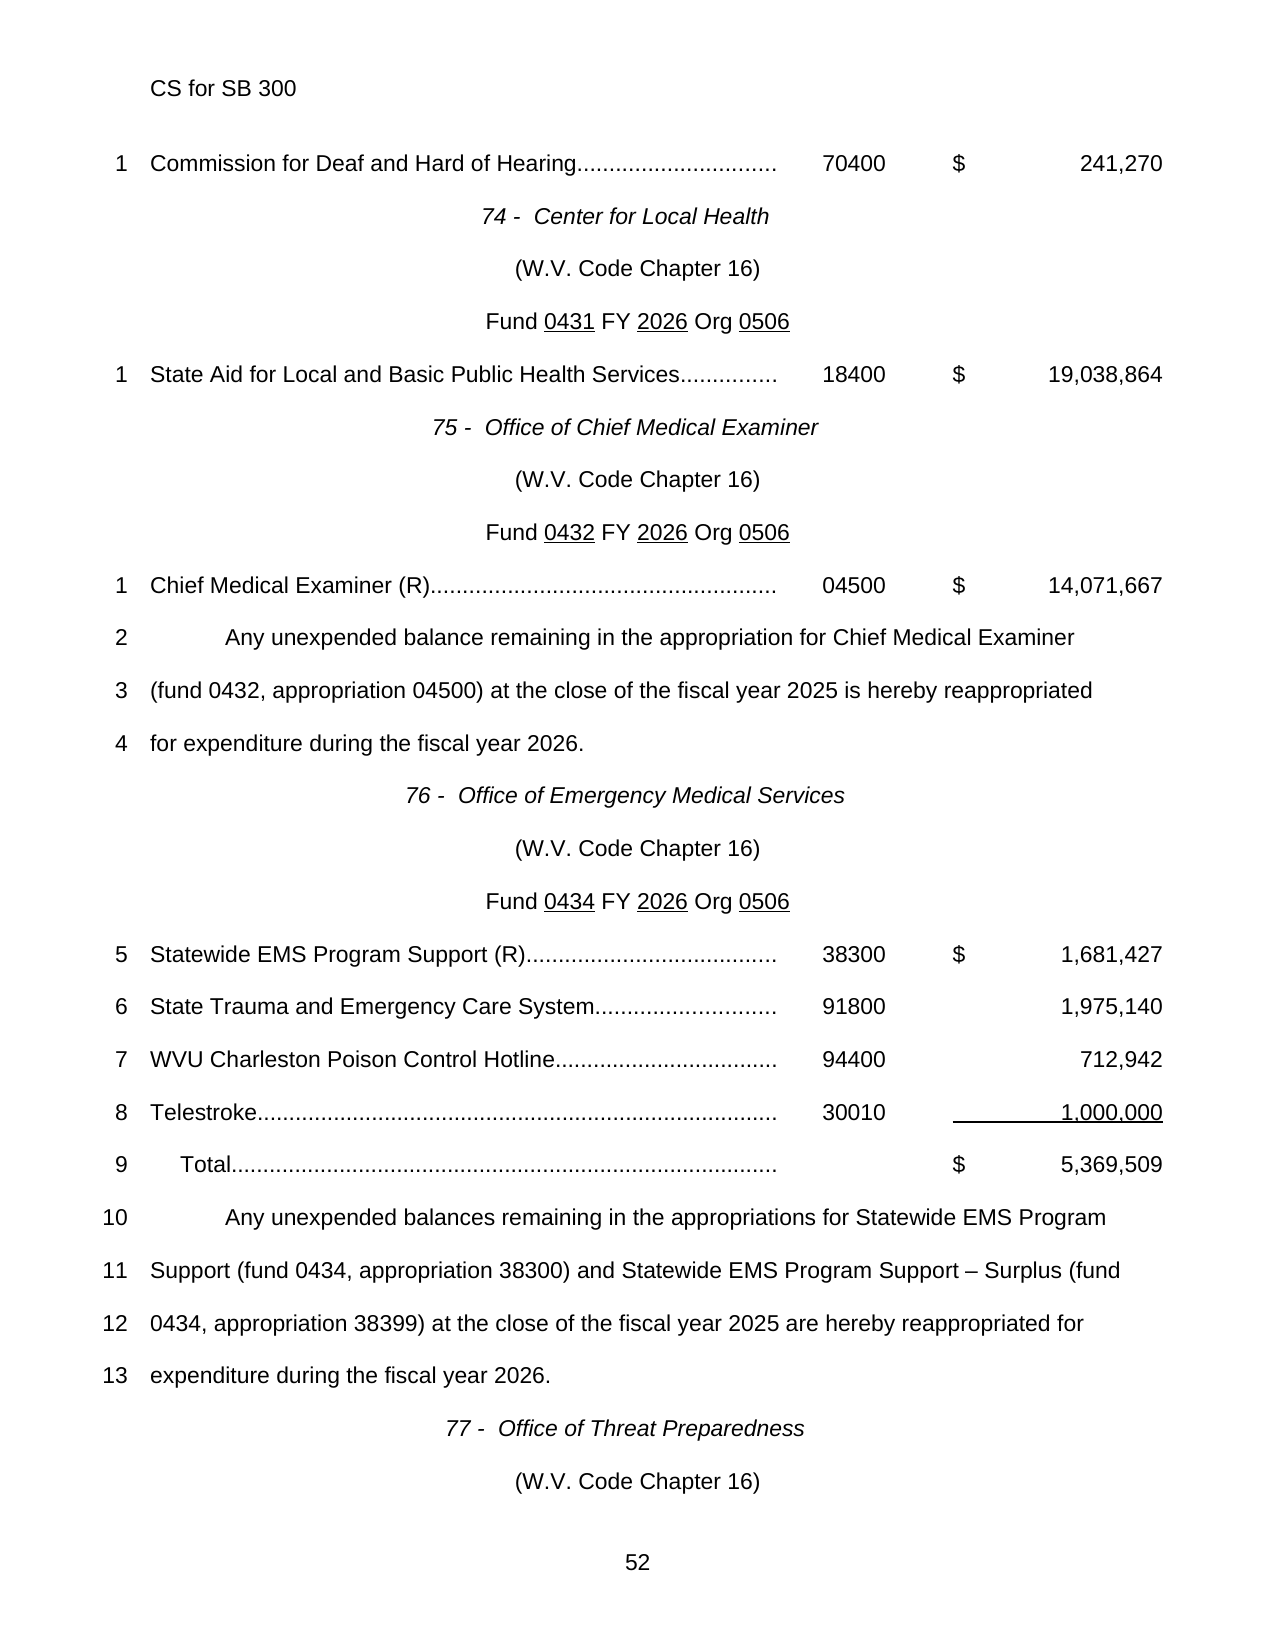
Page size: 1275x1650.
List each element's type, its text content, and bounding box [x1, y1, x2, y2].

text Fund 0431 FY 2026 Org 0506 [150, 308, 1125, 334]
text WVU Charleston Poison Control Hotline 94400 712,942 [150, 1046, 1125, 1072]
list Office of Emergency Medical Services [150, 782, 1125, 809]
list Office of Chief Medical Examiner [150, 413, 1125, 440]
text State Trauma and Emergency Care System 91800 1,975,140 [150, 993, 1125, 1020]
text Total $ 5,369,509 [150, 1151, 1125, 1178]
text Commission for Deaf and Hard of Hearing 70400 $ 241,270 [150, 150, 1125, 176]
text Chief Medical Examiner (R) 04500 $ 14,071,667 [150, 572, 1125, 598]
list Center for Local Health [150, 203, 1125, 229]
text Statewide EMS Program Support (R) 38300 $ 1,681,427 [150, 941, 1125, 967]
text (W.V. Code Chapter 16) [150, 466, 1125, 493]
text Fund 0434 FY 2026 Org 0506 [150, 888, 1125, 914]
text Any unexpended balances remaining in the appropriations for Statewide EMS Program Support (fund 0434, appropriation 38300) and Statewide EMS Program Support – Surplus (fund 0434, appropriation 38399) at the close of the fiscal year 2025 are hereby reappropriated for expenditure during the fiscal year 2026. [150, 1204, 1125, 1389]
list Office of Threat Preparedness [150, 1415, 1125, 1441]
text State Aid for Local and Basic Public Health Services 18400 $ 19,038,864 [150, 361, 1125, 387]
text Telestroke 30010 1,000,000 [150, 1099, 1125, 1125]
text Fund 0432 FY 2026 Org 0506 [150, 519, 1125, 545]
text (W.V. Code Chapter 16) [150, 255, 1125, 282]
text (W.V. Code Chapter 16) [150, 835, 1125, 862]
text Any unexpended balance remaining in the appropriation for Chief Medical Examiner (fund 0432, appropriation 04500) at the close of the fiscal year 2025 is hereby reappropriated for expenditure during the fiscal year 2026. [150, 624, 1125, 756]
text (W.V. Code Chapter 16) [150, 1468, 1125, 1494]
